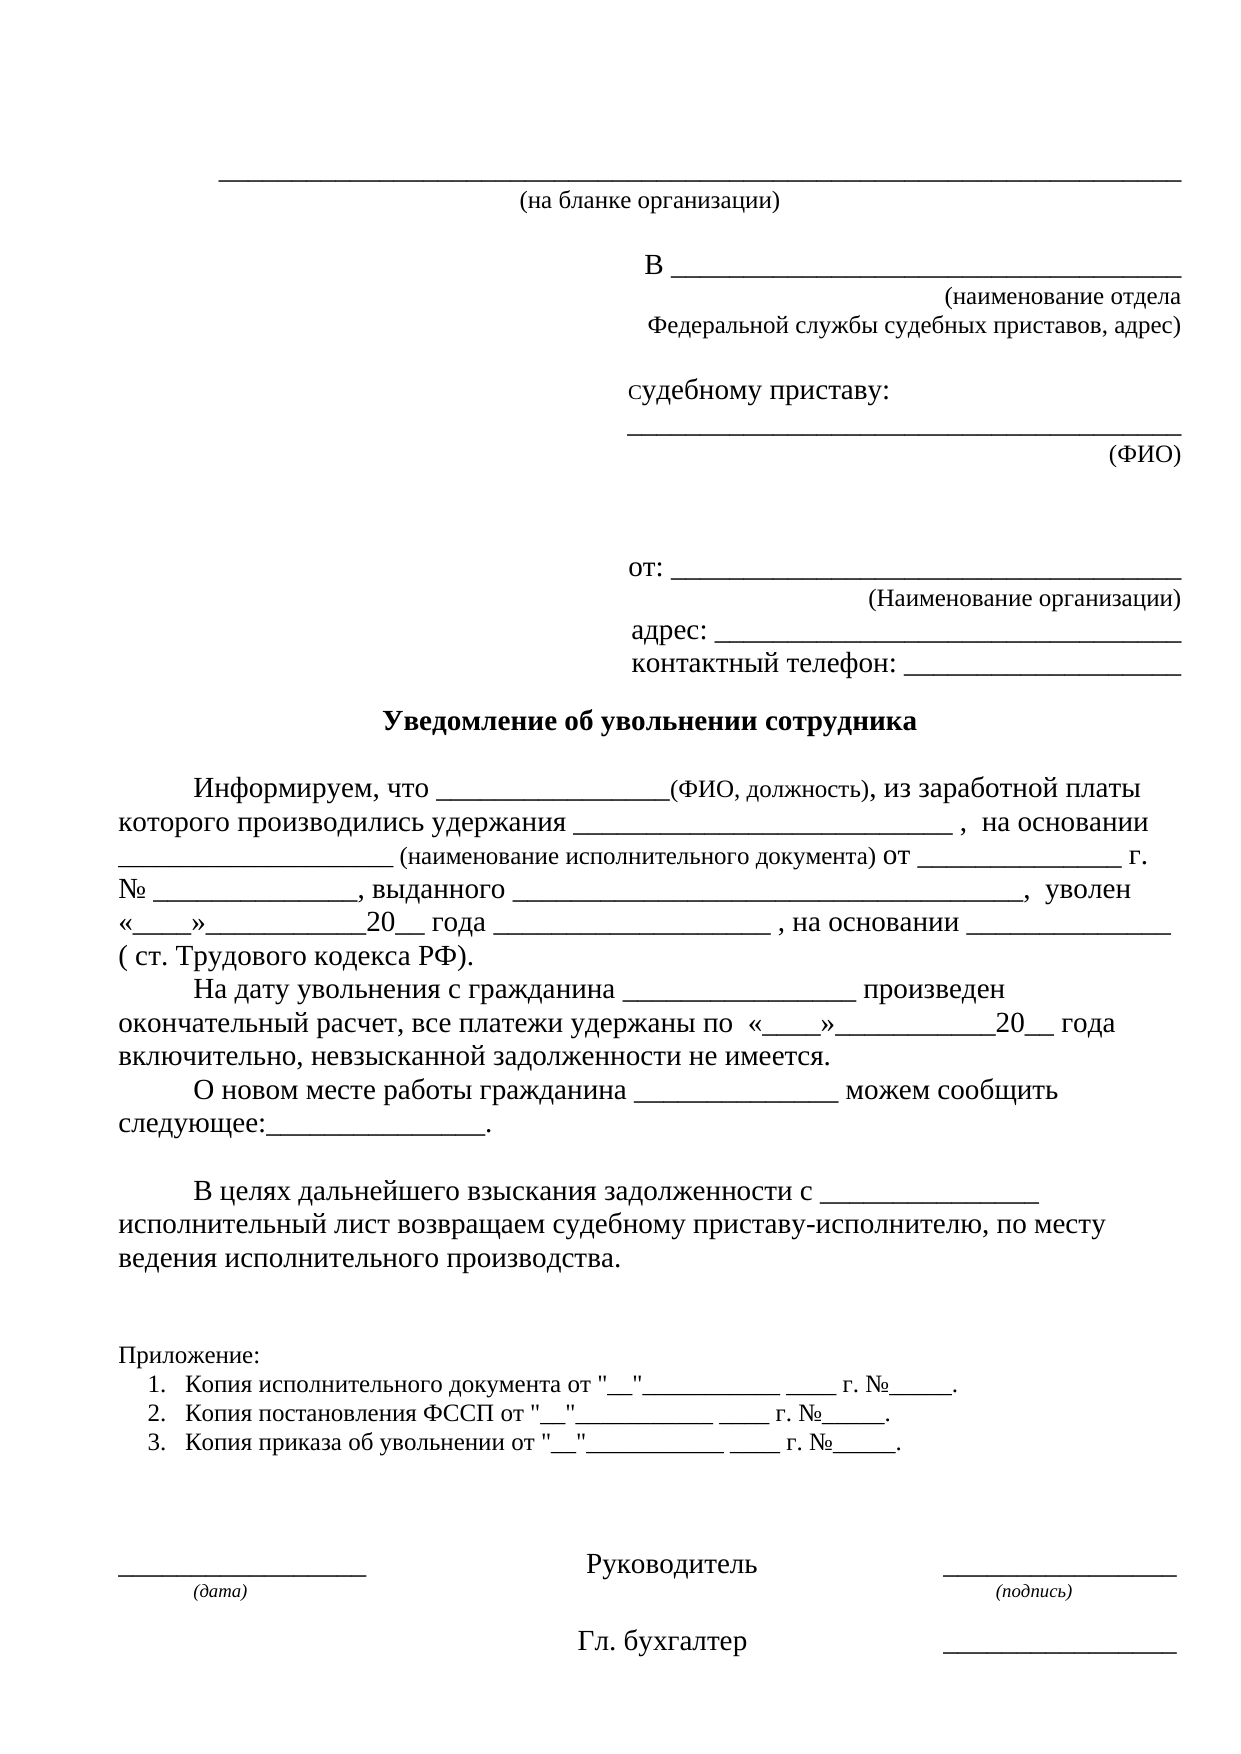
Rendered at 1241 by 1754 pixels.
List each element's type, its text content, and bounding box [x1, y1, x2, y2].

text (ФИО) [118, 439, 1181, 468]
text Федеральной службы судебных приставов, адрес) [118, 310, 1181, 338]
text _________________ Руководитель ________________ [118, 1546, 1181, 1580]
text Судебному приставу: [118, 372, 1181, 406]
list Копия приказа об увольнении от "__"___________ ____ г. №_____. [147, 1427, 1181, 1455]
text от: ___________________________________ [118, 549, 1181, 583]
text Приложение: [118, 1307, 1181, 1369]
list Копия постановления ФССП от "__"___________ ____ г. №_____. [147, 1398, 1181, 1427]
text ______________________________________ [118, 406, 1181, 439]
text Уведомление об увольнении сотрудника [118, 703, 1181, 737]
text контактный телефон: ___________________ [118, 645, 1181, 679]
text О новом месте работы гражданина ______________ можем сообщить следующее:_______________. [118, 1072, 1181, 1139]
text Информируем, что ________________(ФИО, должность), из заработной платы которого производились удержания __________________________ , на основании ______________________ (наименование исполнительного документа) от ______________ г. № ______________, выданного ___________________________________, уволен «____»___________20__ года ___________________ , на основании ______________ ( ст. Трудового кодекса РФ). [118, 770, 1181, 971]
text (на бланке организации) [118, 185, 1181, 214]
text На дату увольнения с гражданина ________________ произведен окончательный расчет, все платежи удержаны по «____»___________20__ года включительно, невзысканной задолженности не имеется. [118, 971, 1181, 1072]
text Гл. бухгалтер ________________ [118, 1623, 1181, 1657]
text В целях дальнейшего взыскания задолженности с _______________ исполнительный лист возвращаем судебному приставу-исполнителю, по месту ведения исполнительного производства. [118, 1173, 1181, 1273]
text В ___________________________________ [118, 247, 1181, 281]
text (дата) (подпись) [118, 1580, 1181, 1602]
text (наименование отдела [118, 281, 1181, 310]
list Копия исполнительного документа от "__"___________ ____ г. №_____. [147, 1369, 1181, 1398]
text (Наименование организации) [118, 583, 1181, 612]
text __________________________________________________________________ [118, 152, 1181, 185]
text адрес: ________________________________ [118, 612, 1181, 645]
